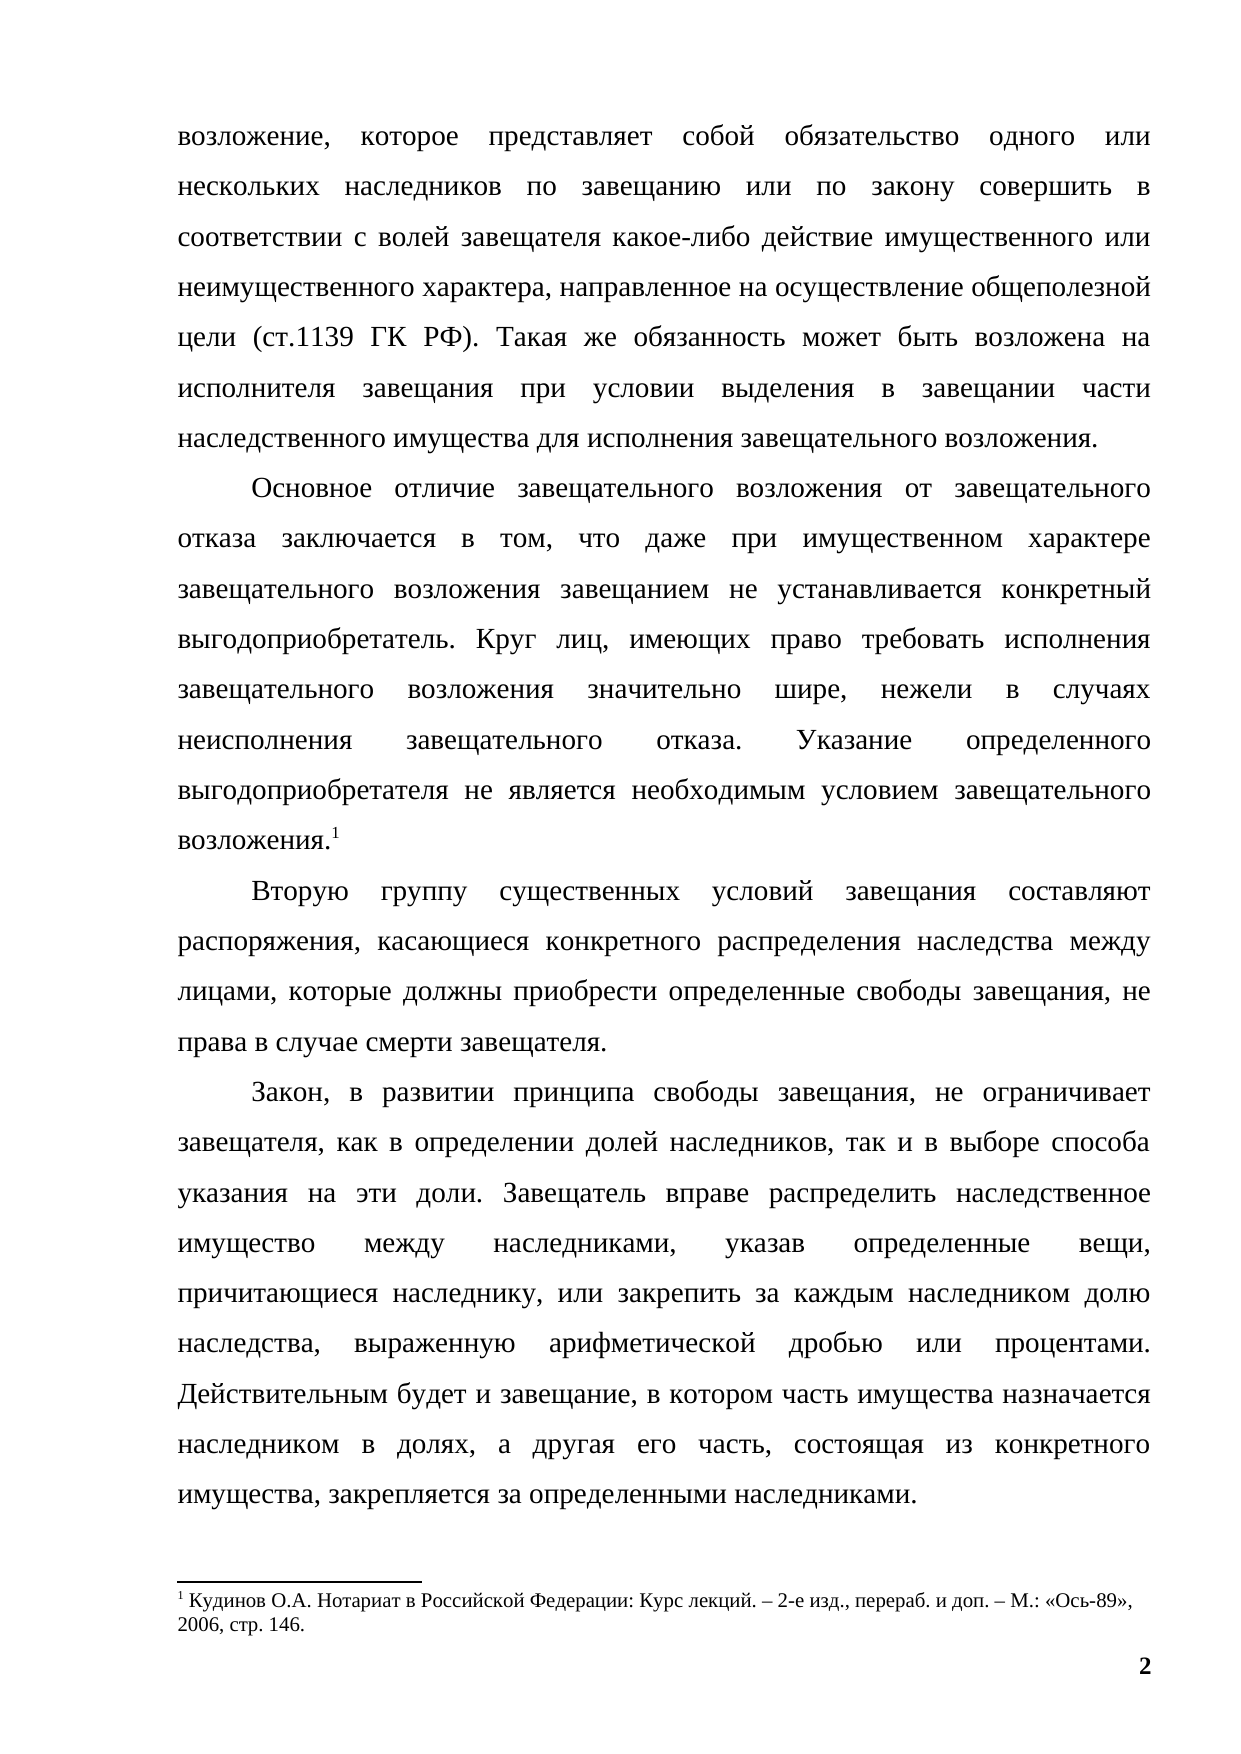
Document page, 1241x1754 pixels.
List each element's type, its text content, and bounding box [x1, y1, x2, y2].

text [177, 118, 1152, 453]
text Основное отличие завещательного возложения от завещательного отказа заключается в том, что даже при имущественном характере завещательного возложения завещанием не устанавливается конкретный выгодоприобретатель. Круг лиц, имеющих право требовать исполнения завещательного возложения значительно шире, нежели в случаях неисполнения завещательного отказа. Указание определенного выгодоприобретателя не является необходимым условием завещательного возложения. [177, 470, 1152, 856]
text Вторую группу существенных условий завещания составляют распоряжения, касающиеся конкретного распределения наследства между лицами, которые должны приобрести определенные свободы завещания, не права в случае смерти завещателя. [177, 873, 1152, 1057]
text Закон, в развитии принципа свободы завещания, не ограничивает завещателя, как в определении долей наследников, так и в выборе способа указания на эти доли. Завещатель вправе распределить наследственное имущество между наследниками, указав определенные вещи, причитающиеся наследнику, или закрепить за каждым наследником долю наследства, выраженную арифметической дробью или процентами. Действительным будет и завещание, в котором часть имущества назначается наследником в долях, а другая его часть, состоящая из конкретного имущества, закрепляется за определенными наследниками. [177, 1074, 1152, 1510]
